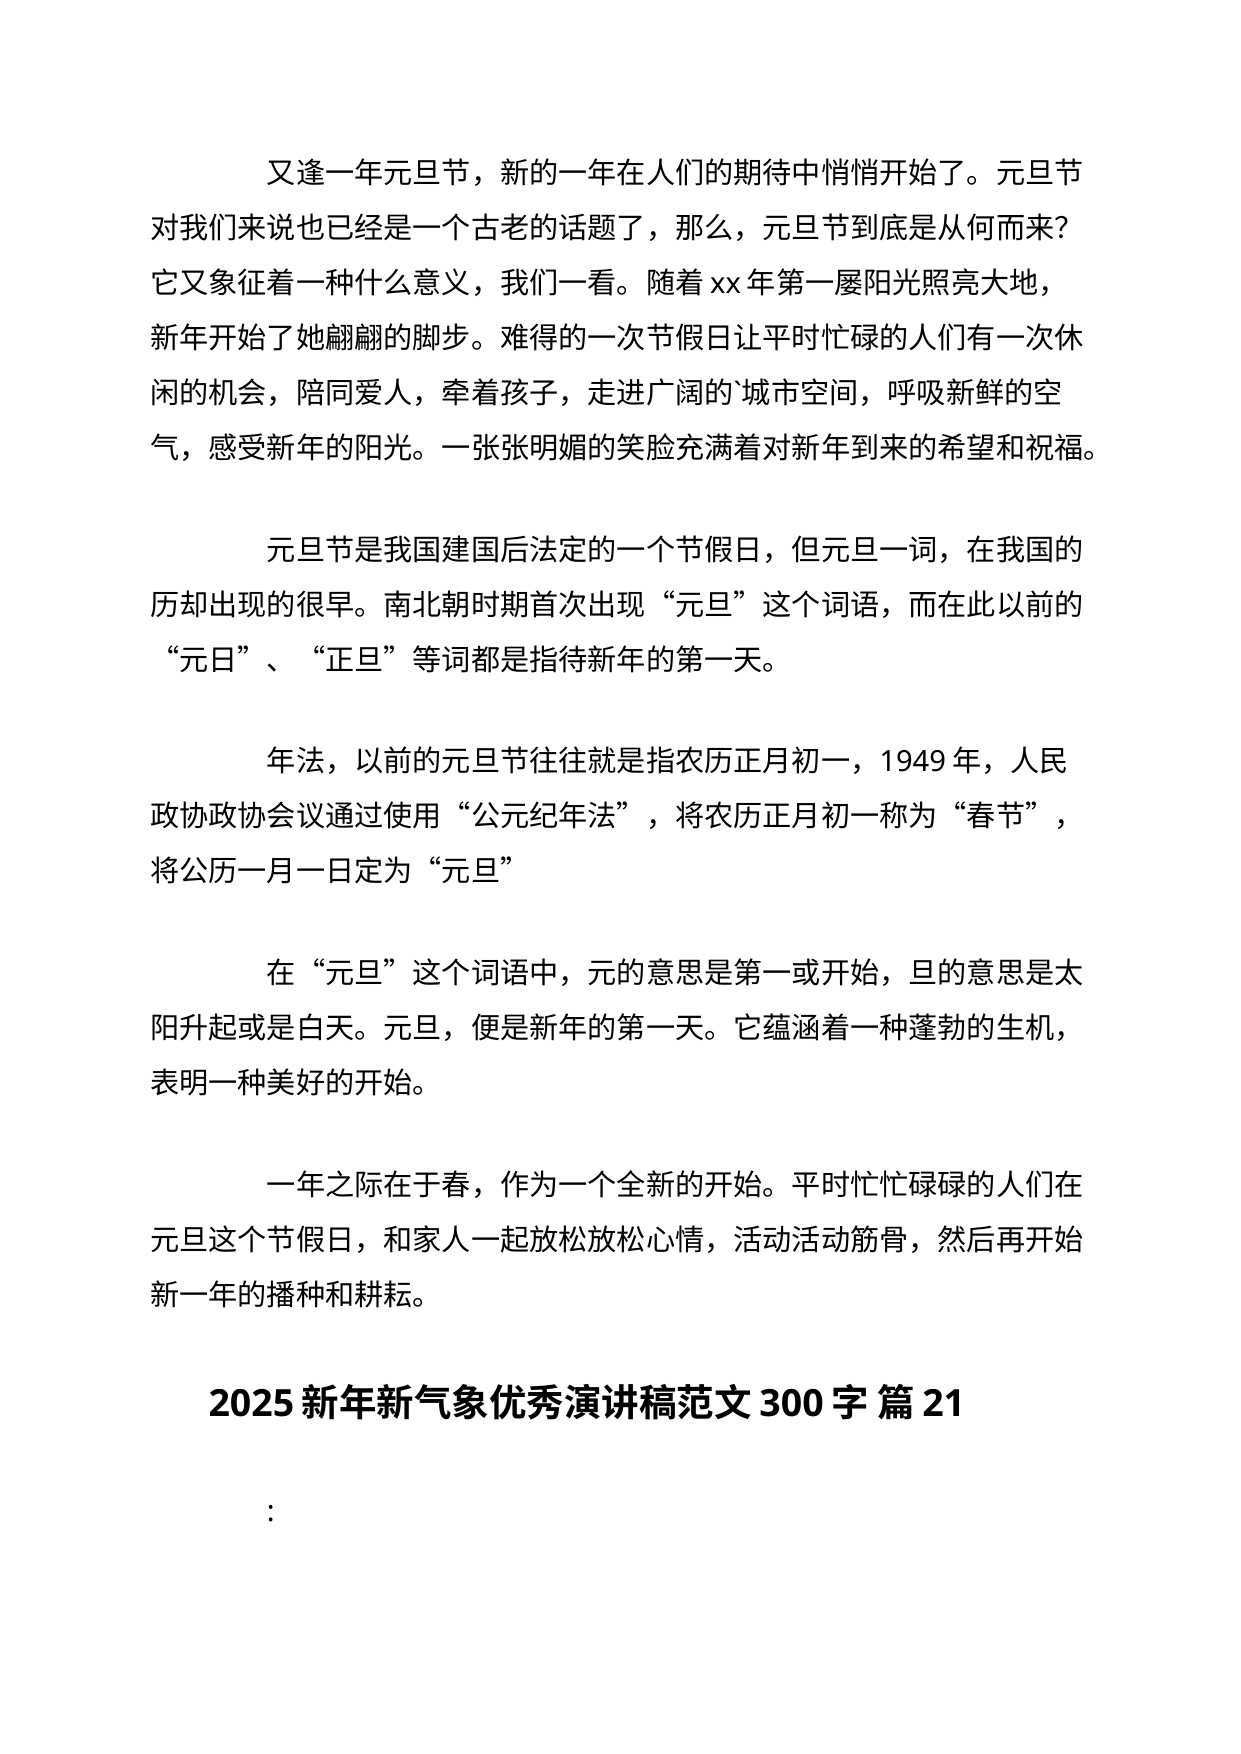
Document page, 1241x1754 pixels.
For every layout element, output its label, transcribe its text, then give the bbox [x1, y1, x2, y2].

text 2025新年新气象优秀演讲稿范文300字 篇21 [150, 1373, 1090, 1427]
text 元旦节是我国建国后法定的一个节假日，但元旦一词，在我国的历却出现的很早。南北朝时期首次出现“元旦”这个词语，而在此以前的“元日”、“正旦”等词都是指待新年的第一天。 [150, 526, 1090, 678]
text 一年之际在于春，作为一个全新的开始。平时忙忙碌碌的人们在元旦这个节假日，和家人一起放松放松心情，活动活动筋骨，然后再开始新一年的播种和耕耘。 [150, 1161, 1090, 1313]
text 又逢一年元旦节，新的一年在人们的期待中悄悄开始了。元旦节对我们来说也已经是一个古老的话题了，那么，元旦节到底是从何而来？它又象征着一种什么意义，我们一看。随着xx年第一屡阳光照亮大地，新年开始了她翩翩的脚步。难得的一次节假日让平时忙碌的人们有一次休闲的机会，陪同爱人，牵着孩子，走进广阔的`城市空间，呼吸新鲜的空气，感受新年的阳光。一张张明媚的笑脸充满着对新年到来的希望和祝福。 [150, 150, 1090, 467]
text 在“元旦”这个词语中，元的意思是第一或开始，旦的意思是太阳升起或是白天。元旦，便是新年的第一天。它蕴涵着一种蓬勃的生机，表明一种美好的开始。 [150, 950, 1090, 1102]
text : [150, 1490, 1090, 1530]
text 年法，以前的元旦节往往就是指农历正月初一，1949年，人民政协政协会议通过使用“公元纪年法”，将农历正月初一称为“春节”，将公历一月一日定为“元旦” [150, 738, 1090, 890]
